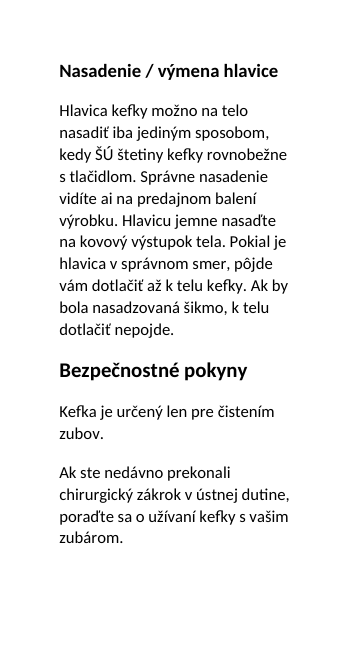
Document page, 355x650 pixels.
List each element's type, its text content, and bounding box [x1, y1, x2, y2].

text Hlavica kefky možno na telo nasadiť iba jediným sposobom, kedy ŠÚ štetiny kefky rovnobežne s tlačidlom. Správne nasadenie vidíte ai na predajnom balení výrobku. Hlavicu jemne nasaďte na kovový výstupok tela. Pokial je hlavica v správnom smer, pôjde vám dotlačiť až k telu kefky. Ak by bola nasadzovaná šikmo, k telu dotlačiť nepojde. [59, 100, 295, 339]
text Ak ste nedávno prekonali chirurgický zákrok v ústnej dutine, poraďte sa o užívaní kefky s vašim zubárom. [59, 462, 295, 548]
text Kefka je určený len pre čistením zubov. [59, 402, 295, 444]
text Bezpečnostné pokyny [59, 358, 295, 383]
text Nasadenie / výmena hlavice [59, 59, 295, 82]
